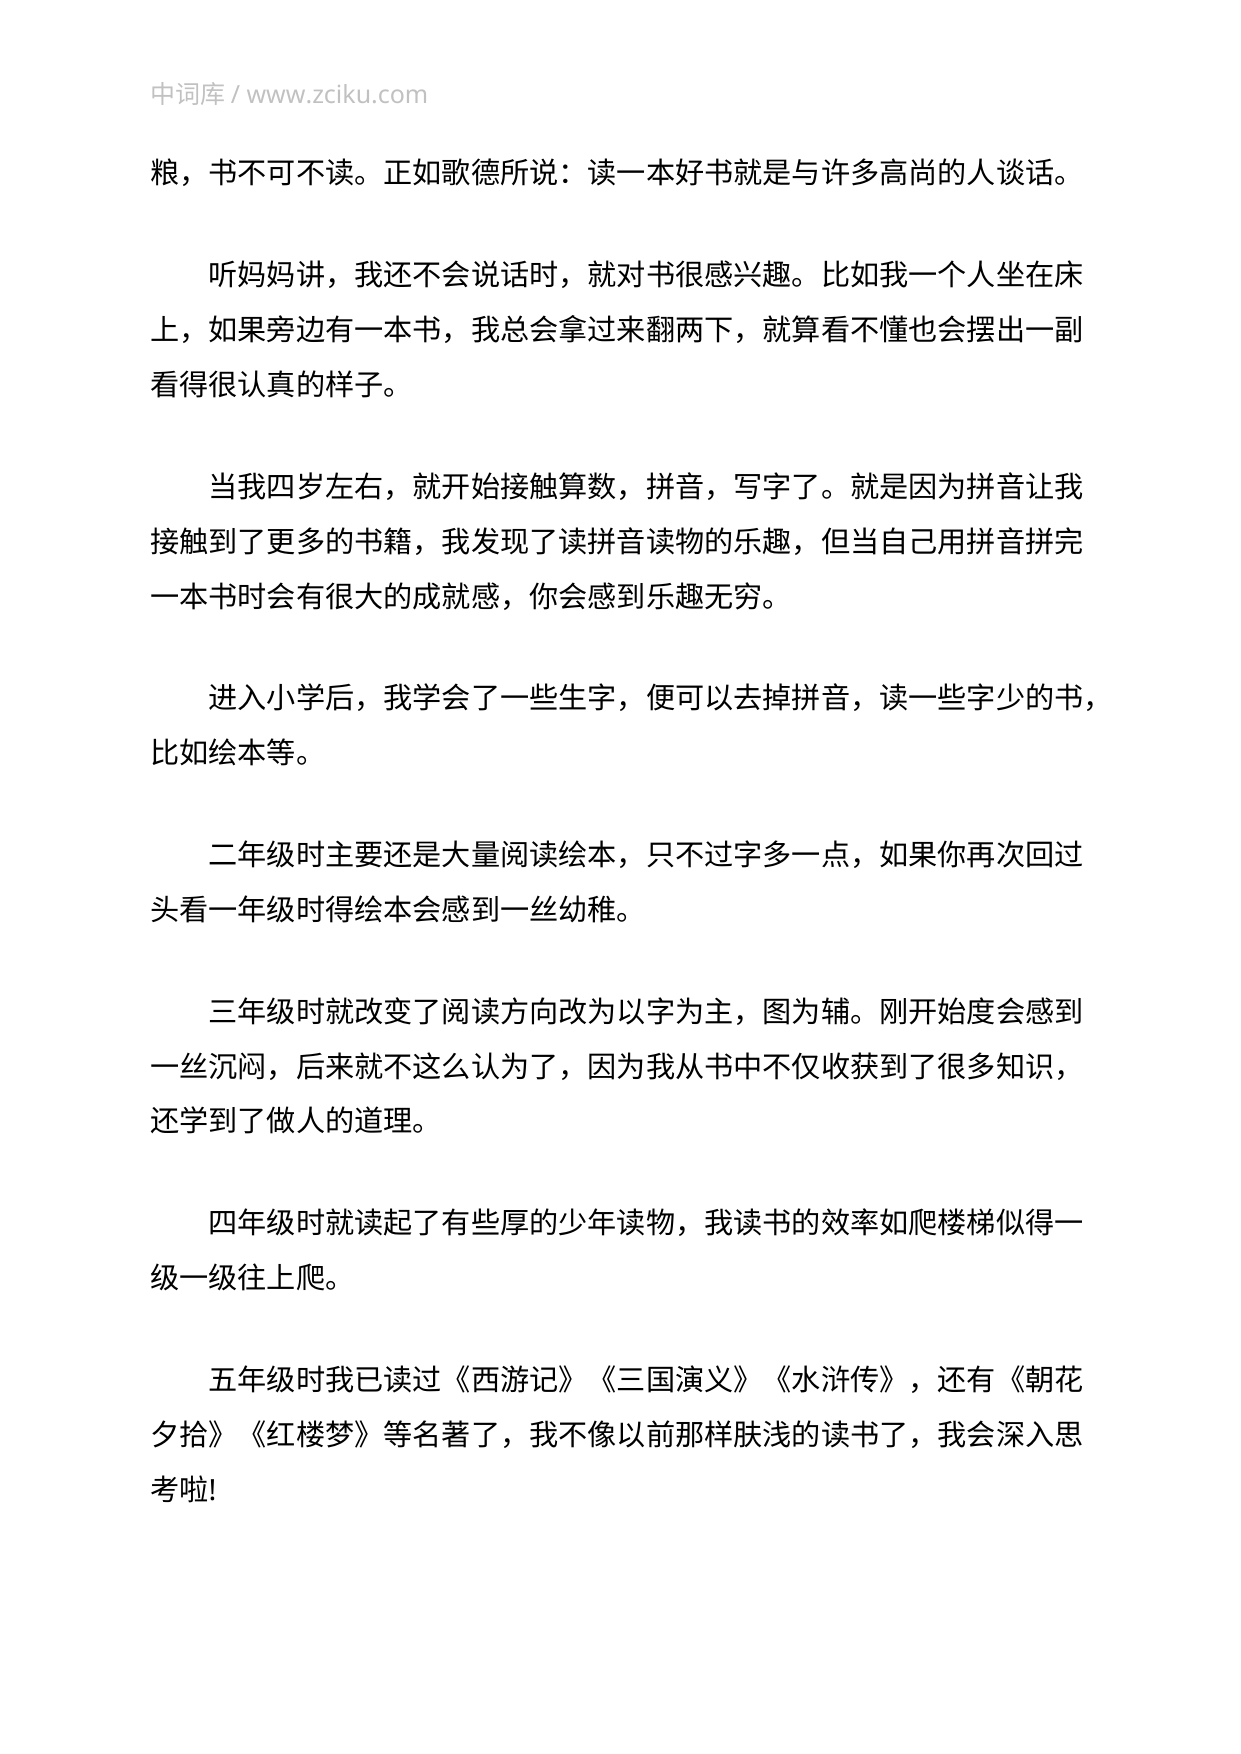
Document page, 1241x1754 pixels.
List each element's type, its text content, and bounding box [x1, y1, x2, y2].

text 进入小学后，我学会了一些生字，便可以去掉拼音，读一些字少的书，比如绘本等。 [150, 675, 1090, 772]
text 当我四岁左右，就开始接触算数，拼音，写字了。就是因为拼音让我接触到了更多的书籍，我发现了读拼音读物的乐趣，但当自己用拼音拼完一本书时会有很大的成就感，你会感到乐趣无穷。 [150, 463, 1090, 615]
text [150, 150, 1090, 192]
text 三年级时就改变了阅读方向改为以字为主，图为辅。刚开始度会感到一丝沉闷，后来就不这么认为了，因为我从书中不仅收获到了很多知识，还学到了做人的道理。 [150, 988, 1090, 1140]
text 四年级时就读起了有些厚的少年读物，我读书的效率如爬楼梯似得一级一级往上爬。 [150, 1200, 1090, 1297]
text 二年级时主要还是大量阅读绘本，只不过字多一点，如果你再次回过头看一年级时得绘本会感到一丝幼稚。 [150, 832, 1090, 929]
text 听妈妈讲，我还不会说话时，就对书很感兴趣。比如我一个人坐在床上，如果旁边有一本书，我总会拿过来翻两下，就算看不懂也会摆出一副看得很认真的样子。 [150, 252, 1090, 404]
text 五年级时我已读过《西游记》《三国演义》《水浒传》，还有《朝花夕拾》《红楼梦》等名著了，我不像以前那样肤浅的读书了，我会深入思考啦! [150, 1356, 1090, 1509]
